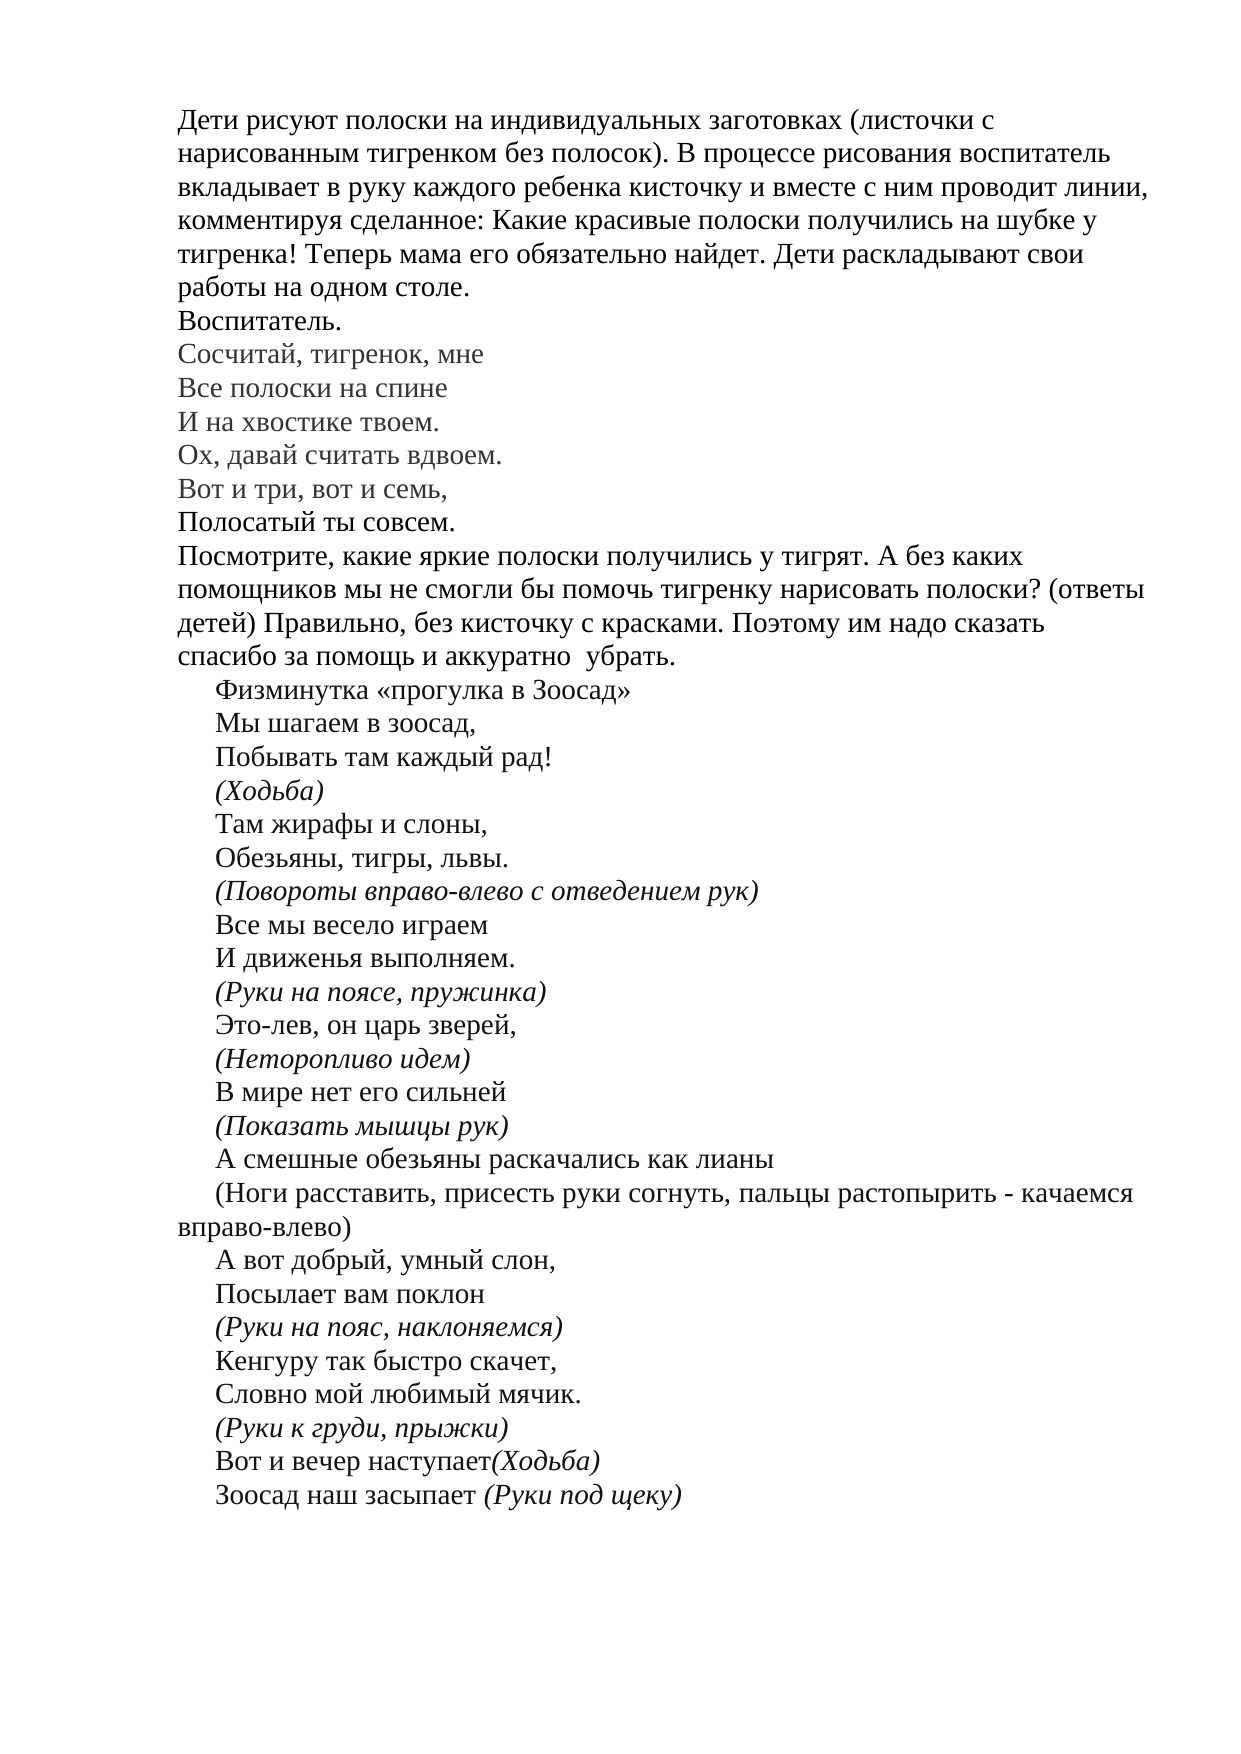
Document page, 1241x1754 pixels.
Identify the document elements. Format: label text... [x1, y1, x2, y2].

text Посылает вам поклон [177, 1276, 1152, 1309]
text Все мы весело играем [177, 907, 1152, 940]
text А смешные обезьяны раскачались как лианы [177, 1142, 1152, 1175]
text А вот добрый, умный слон, [177, 1242, 1152, 1276]
text (Руки на пояс, наклоняемся) [177, 1309, 1152, 1343]
text (Неторопливо идем) [177, 1041, 1152, 1074]
text Словно мой любимый мячик. [177, 1376, 1152, 1410]
text И движенья выполняем. [177, 940, 1152, 974]
text Побывать там каждый рад! [177, 739, 1152, 773]
text (Руки на поясе, пружинка) [177, 974, 1152, 1007]
text Там жирафы и слоны, [177, 806, 1152, 840]
text Это-лев, он царь зверей, [177, 1007, 1152, 1041]
text (Руки к груди, прыжки) [177, 1410, 1152, 1443]
text (Показать мышцы рук) [177, 1108, 1152, 1142]
text Зоосад наш засыпает (Руки под щеку) [177, 1477, 1152, 1511]
text Мы шагаем в зоосад, [177, 706, 1152, 739]
text (Ходьба) [177, 773, 1152, 806]
text Воспитатель. Сосчитай, тигренок, мне Все полоски на спине И на хвостике твоем. Ох, давай считать вдвоем. Вот и три, вот и семь, Полосатый ты совсем. [177, 303, 1152, 538]
text Дети рисуют полоски на индивидуальных заготовках (листочки с нарисованным тигренком без полосок). В процессе рисования воспитатель вкладывает в руку каждого ребенка кисточку и вместе с ним проводит линии, комментируя сделанное: Какие красивые полоски получились на шубке у тигренка! Теперь мама его обязательно найдет. Дети раскладывают свои работы на одном столе. [177, 102, 1152, 303]
text (Повороты вправо-влево с отведением рук) [177, 873, 1152, 907]
text Вот и вечер наступает(Ходьба) [177, 1443, 1152, 1477]
text (Ноги расставить, присесть руки согнуть, пальцы растопырить - качаемся вправо-влево) [177, 1175, 1152, 1242]
text Посмотрите, какие яркие полоски получились у тигрят. А без каких помощников мы не смогли бы помочь тигренку нарисовать полоски? (ответы детей) Правильно, без кисточку с красками. Поэтому им надо сказать спасибо за помощь и аккуратно убрать. [177, 538, 1152, 672]
text Кенгуру так быстро скачет, [177, 1343, 1152, 1376]
text Физминутка «прогулка в Зоосад» [177, 672, 1152, 706]
text В мире нет его сильней [177, 1074, 1152, 1108]
text Обезьяны, тигры, львы. [177, 840, 1152, 873]
